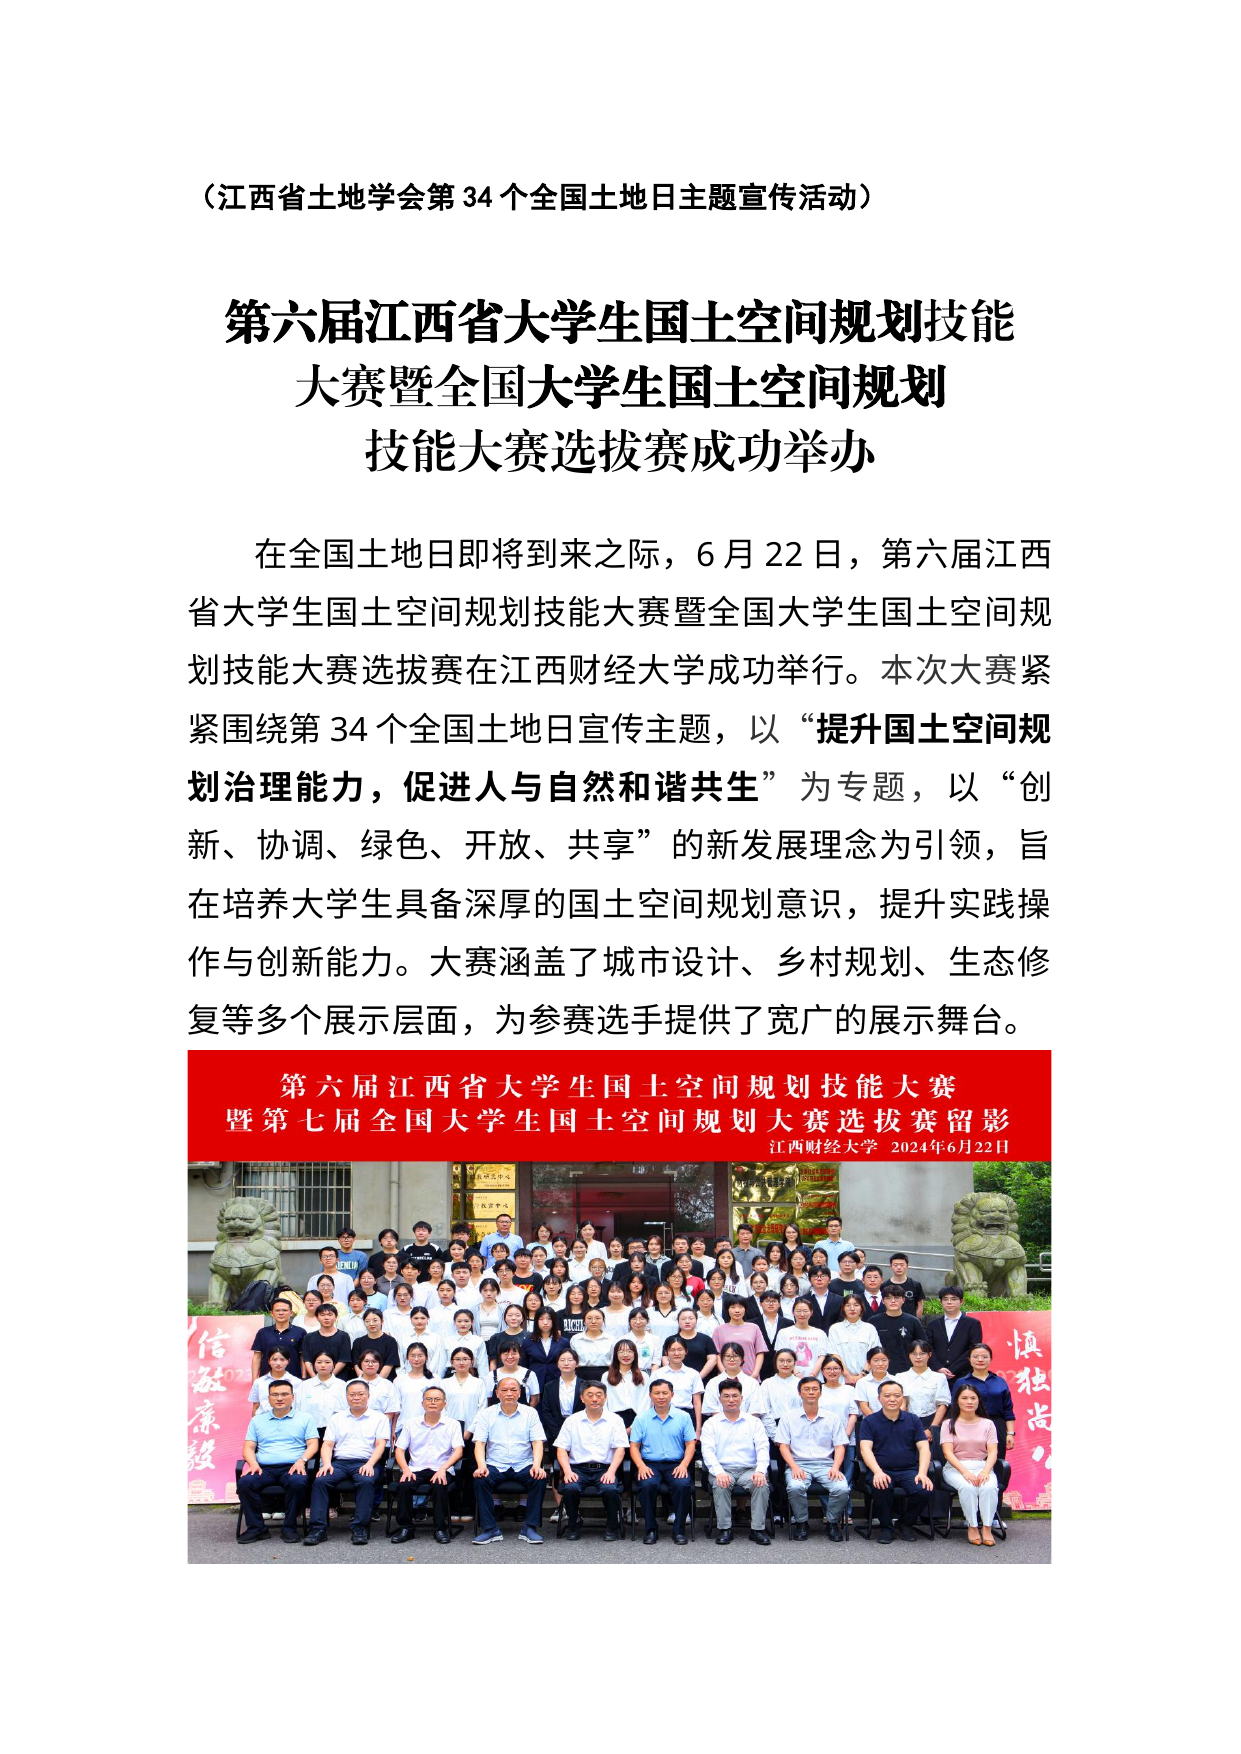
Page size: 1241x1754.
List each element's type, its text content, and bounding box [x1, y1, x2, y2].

text 第六届江西省大学生国土空间规划技能 [187, 292, 1053, 357]
text 在全国土地日即将到来之际，6月22日，第六届江西省大学生国土空间规划技能大赛暨全国大学生国土空间规划技能大赛选拔赛在江西财经大学成功举行。本次大赛紧紧围绕第34个全国土地日宣传主题，以“提升国土空间规划治理能力，促进人与自然和谐共生”为专题，以“创新、协调、绿色、开放、共享”的新发展理念为引领，旨在培养大学生具备深厚的国土空间规划意识，提升实践操作与创新能力。大赛涵盖了城市设计、乡村规划、生态修复等多个展示层面，为参赛选手提供了宽广的展示舞台。 [187, 519, 1053, 1044]
text （江西省土地学会第34个全国土地日主题宣传活动） [187, 162, 1053, 227]
picture [187, 1050, 1052, 1564]
text 技能大赛选拔赛成功举办 [187, 422, 1053, 487]
text 大赛暨全国大学生国土空间规划 [187, 357, 1053, 422]
